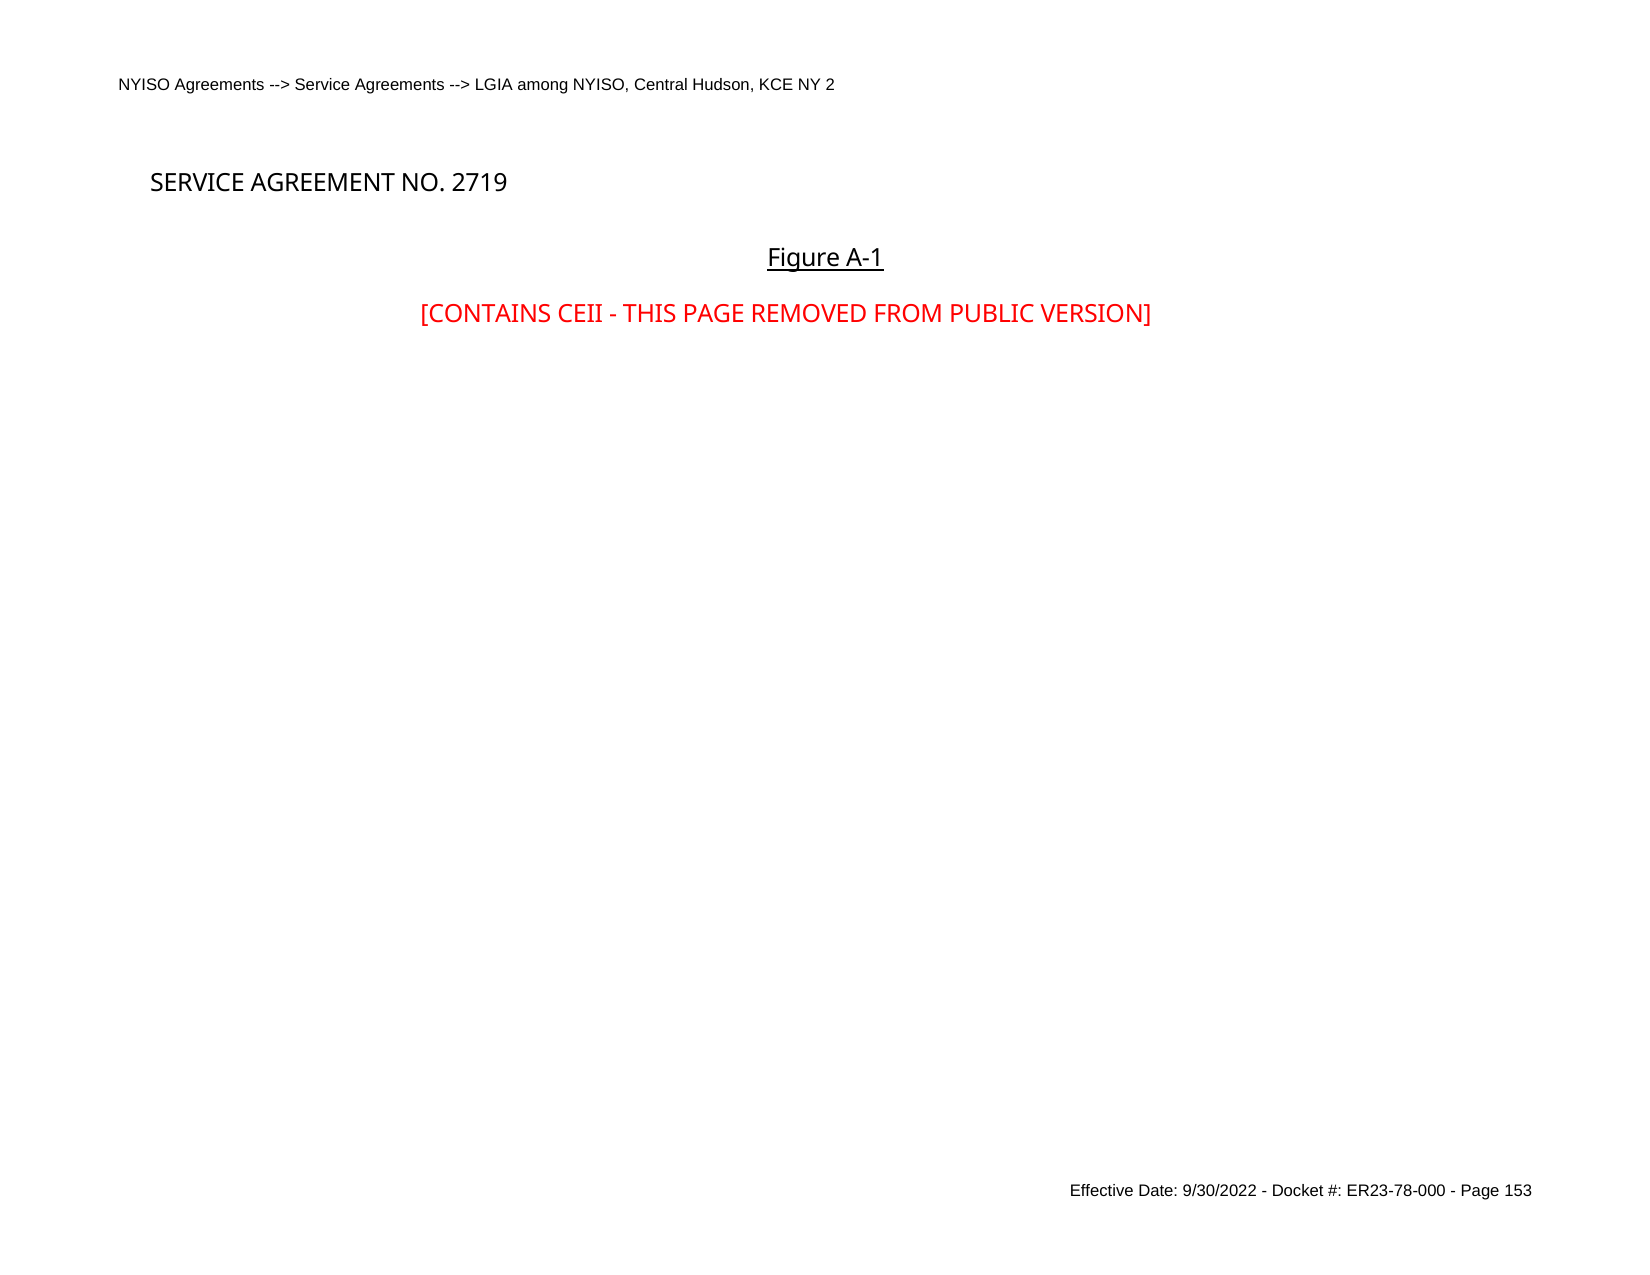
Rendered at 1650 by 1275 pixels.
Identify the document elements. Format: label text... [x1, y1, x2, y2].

text [CONTAINS CEII - THIS PAGE REMOVED FROM PUBLIC VERSION] [420, 299, 1650, 328]
text SERVICE AGREEMENT NO. 2719 [150, 169, 1650, 197]
text Figure A-1 [150, 244, 1650, 272]
